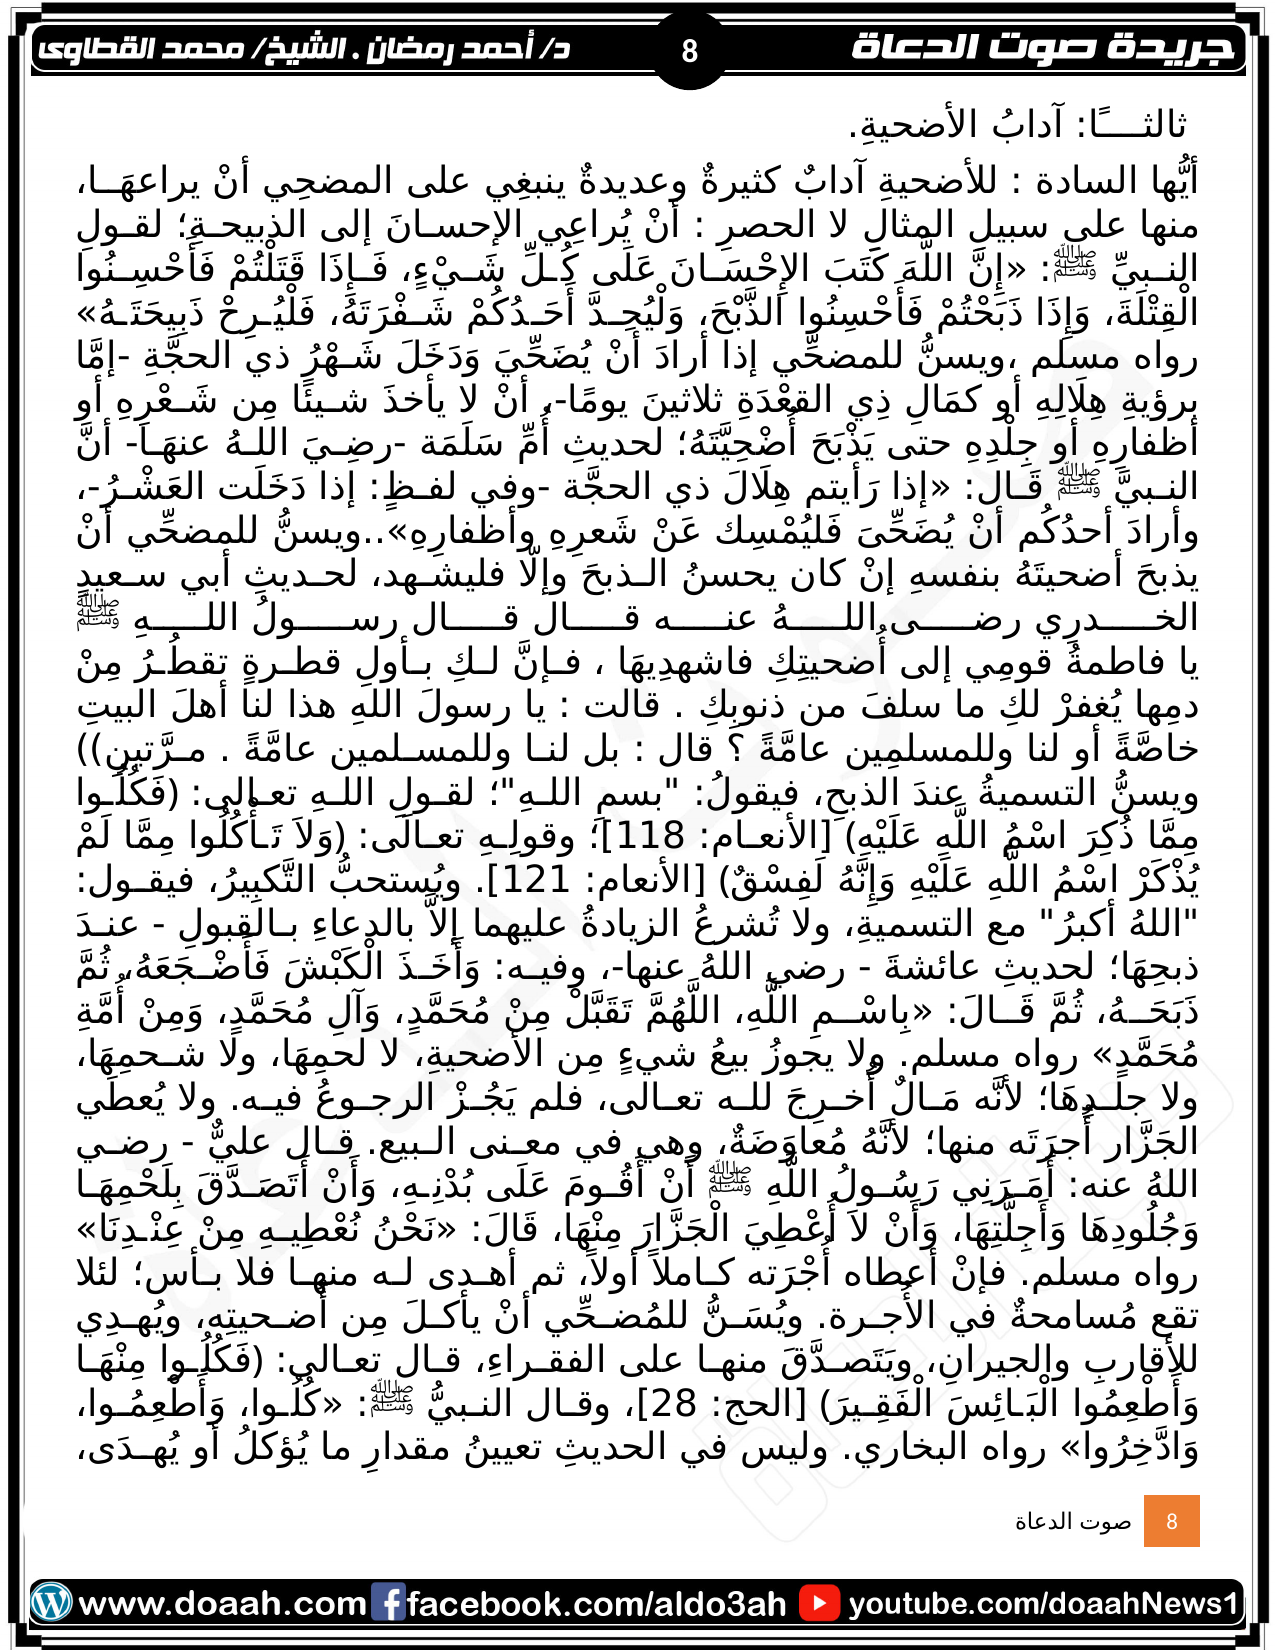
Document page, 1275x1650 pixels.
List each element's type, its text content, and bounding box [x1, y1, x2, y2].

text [75, 159, 1200, 1468]
picture [0, 0, 1275, 1650]
text ثالثــــًا: آدابُ الأضحيةِ. [75, 103, 1200, 147]
